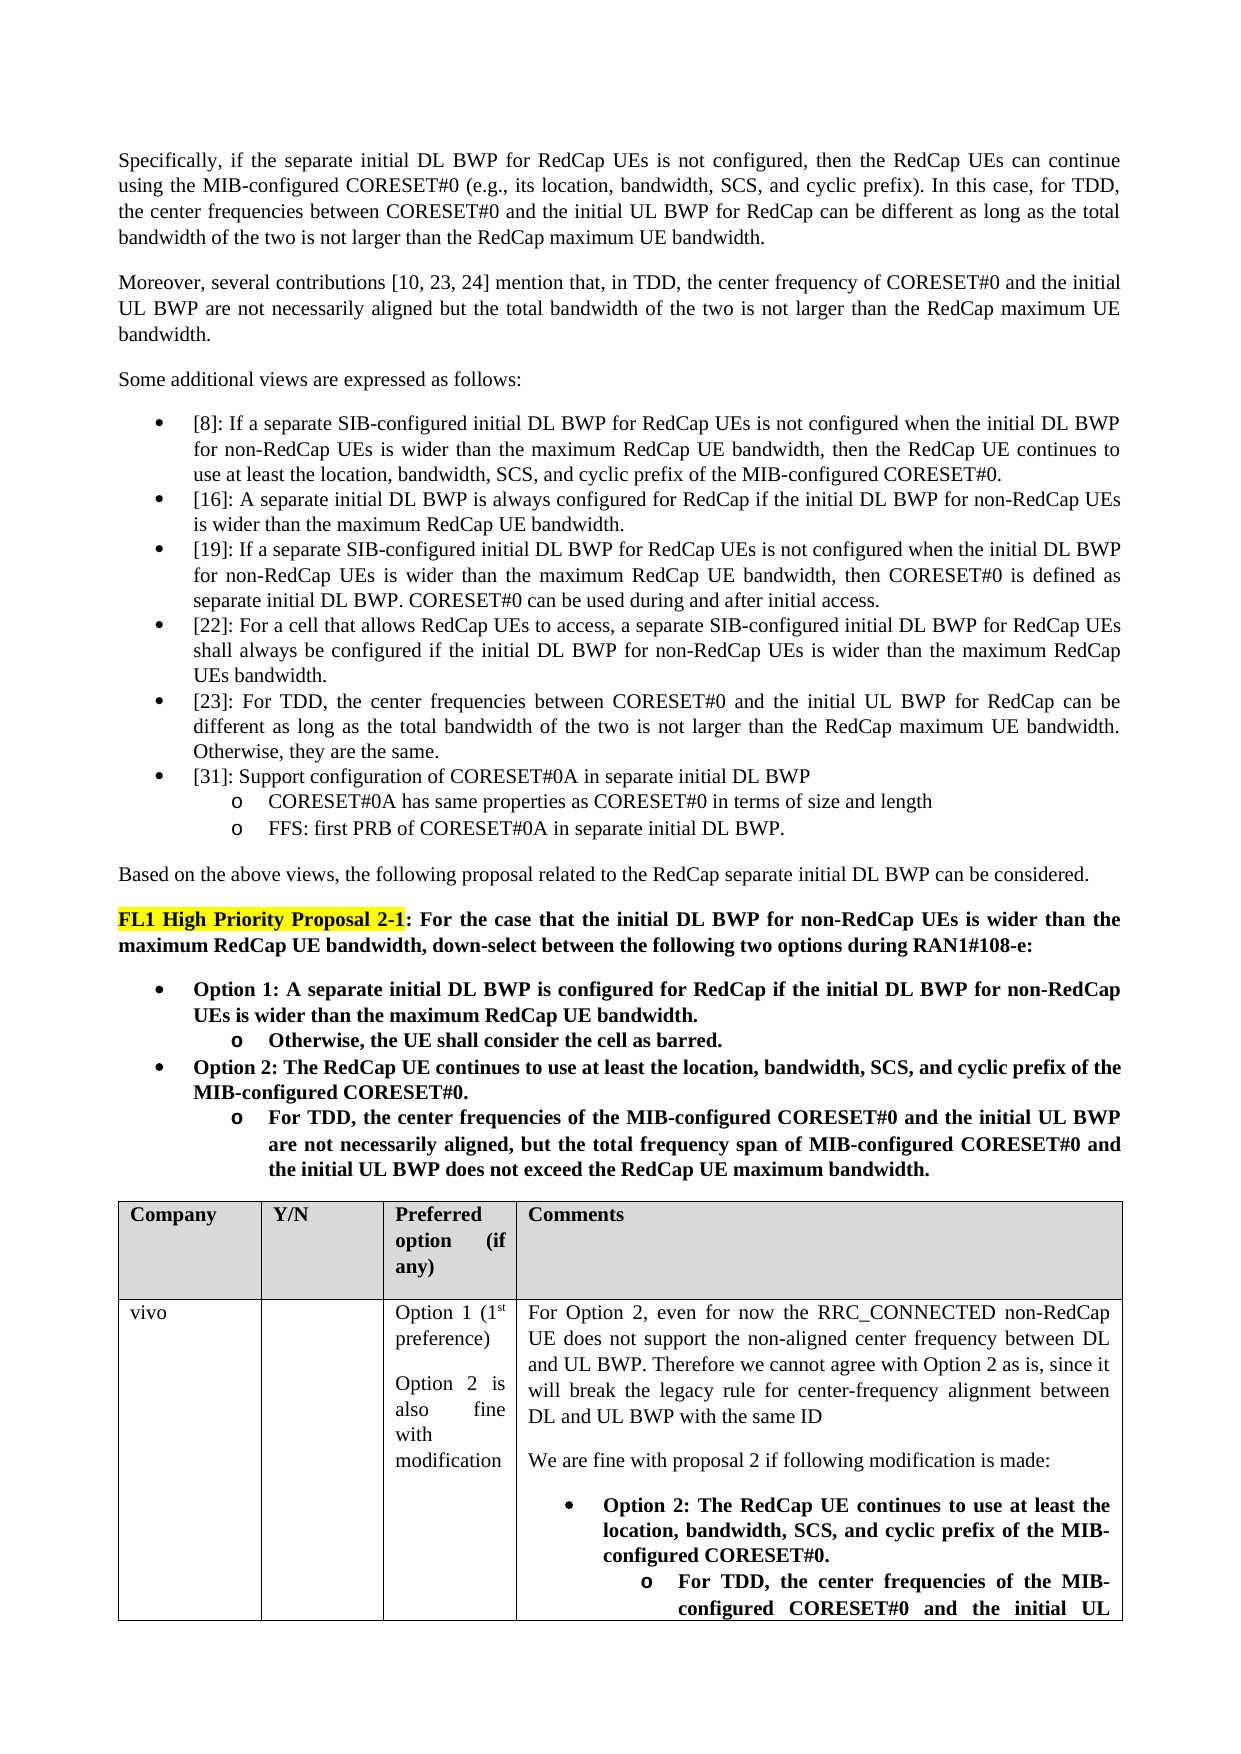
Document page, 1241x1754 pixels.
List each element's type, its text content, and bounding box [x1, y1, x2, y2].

text Based on the above views, the following proposal related to the RedCap separate initial DL BWP can be considered. [118, 862, 1122, 886]
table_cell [517, 1300, 1122, 1619]
table_header Comments [517, 1202, 1122, 1299]
list Option 1: A separate initial DL BWP is configured for RedCap if the initial DL BWP for non-RedCap UEs is wider than the maximum RedCap UE bandwidth. [156, 977, 1122, 1027]
list CORESET#0A has same properties as CORESET#0 in terms of size and length [231, 789, 1122, 815]
list [16]: A separate initial DL BWP is always configured for RedCap if the initial DL BWP for non-RedCap UEs is wider than the maximum RedCap UE bandwidth. [156, 487, 1122, 536]
list [19]: If a separate SIB-configured initial DL BWP for RedCap UEs is not configured when the initial DL BWP for non-RedCap UEs is wider than the maximum RedCap UE bandwidth, then CORESET#0 is defined as separate initial DL BWP. CORESET#0 can be used during and after initial access. [156, 537, 1122, 612]
list [8]: If a separate SIB-configured initial DL BWP for RedCap UEs is not configured when the initial DL BWP for non-RedCap UEs is wider than the maximum RedCap UE bandwidth, then the RedCap UE continues to use at least the location, bandwidth, SCS, and cyclic prefix of the MIB-configured CORESET#0. [156, 411, 1122, 486]
text FL1 High Priority Proposal 2-1: For the case that the initial DL BWP for non-RedCap UEs is wider than the maximum RedCap UE bandwidth, down-select between the following two options during RAN1#108-e: [118, 907, 1122, 957]
table_cell vivo [119, 1300, 261, 1619]
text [118, 147, 1122, 249]
list [31]: Support configuration of CORESET#0A in separate initial DL BWP [156, 764, 1122, 788]
list FFS: first PRB of CORESET#0A in separate initial DL BWP. [231, 816, 1122, 842]
text Some additional views are expressed as follows: [118, 367, 1122, 391]
list [23]: For TDD, the center frequencies between CORESET#0 and the initial UL BWP for RedCap can be different as long as the total bandwidth of the two is not larger than the RedCap maximum UE bandwidth. Otherwise, they are the same. [156, 688, 1122, 763]
text Moreover, several contributions [10, 23, 24] mention that, in TDD, the center frequency of CORESET#0 and the initial UL BWP are not necessarily aligned but the total bandwidth of the two is not larger than the RedCap maximum UE bandwidth. [118, 270, 1122, 346]
list Otherwise, the UE shall consider the cell as barred. [231, 1028, 1122, 1053]
table_header Y/N [262, 1202, 383, 1299]
table_header Preferred option (if any) [384, 1202, 516, 1299]
list [22]: For a cell that allows RedCap UEs to access, a separate SIB-configured initial DL BWP for RedCap UEs shall always be configured if the initial DL BWP for non-RedCap UEs is wider than the maximum RedCap UEs bandwidth. [156, 613, 1122, 687]
list For TDD, the center frequencies of the MIB-configured CORESET#0 and the initial UL BWP are not necessarily aligned, but the total frequency span of MIB-configured CORESET#0 and the initial UL BWP does not exceed the RedCap UE maximum bandwidth. [231, 1105, 1122, 1181]
table_header Company [119, 1202, 261, 1299]
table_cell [384, 1300, 516, 1619]
list Option 2: The RedCap UE continues to use at least the location, bandwidth, SCS, and cyclic prefix of the MIB-configured CORESET#0. [156, 1055, 1122, 1104]
table_cell [262, 1300, 383, 1619]
